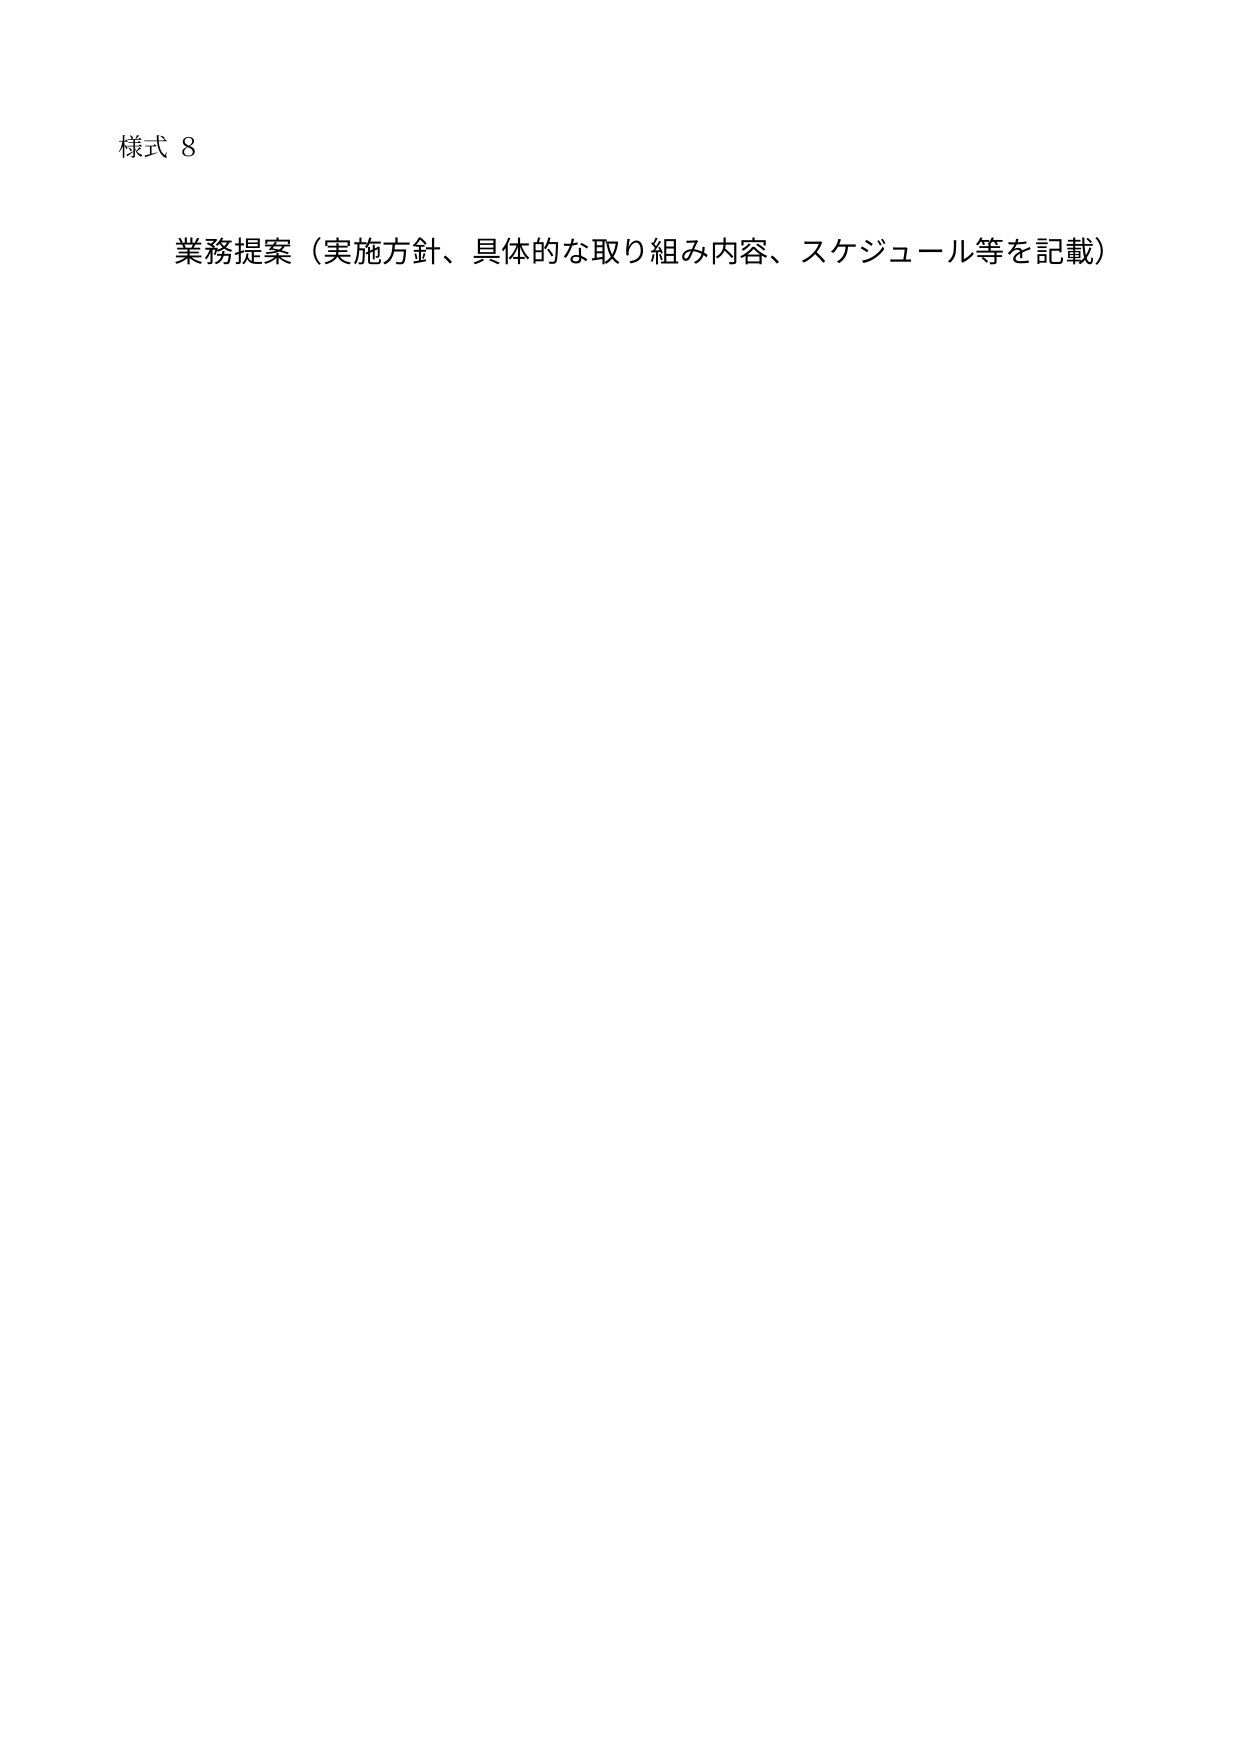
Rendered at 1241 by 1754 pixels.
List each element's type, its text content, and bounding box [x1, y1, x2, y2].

text 業務提案（実施方針、具体的な取り組み内容、スケジュール等を記載） [118, 215, 1181, 285]
text 様式 ８ [118, 111, 1181, 181]
